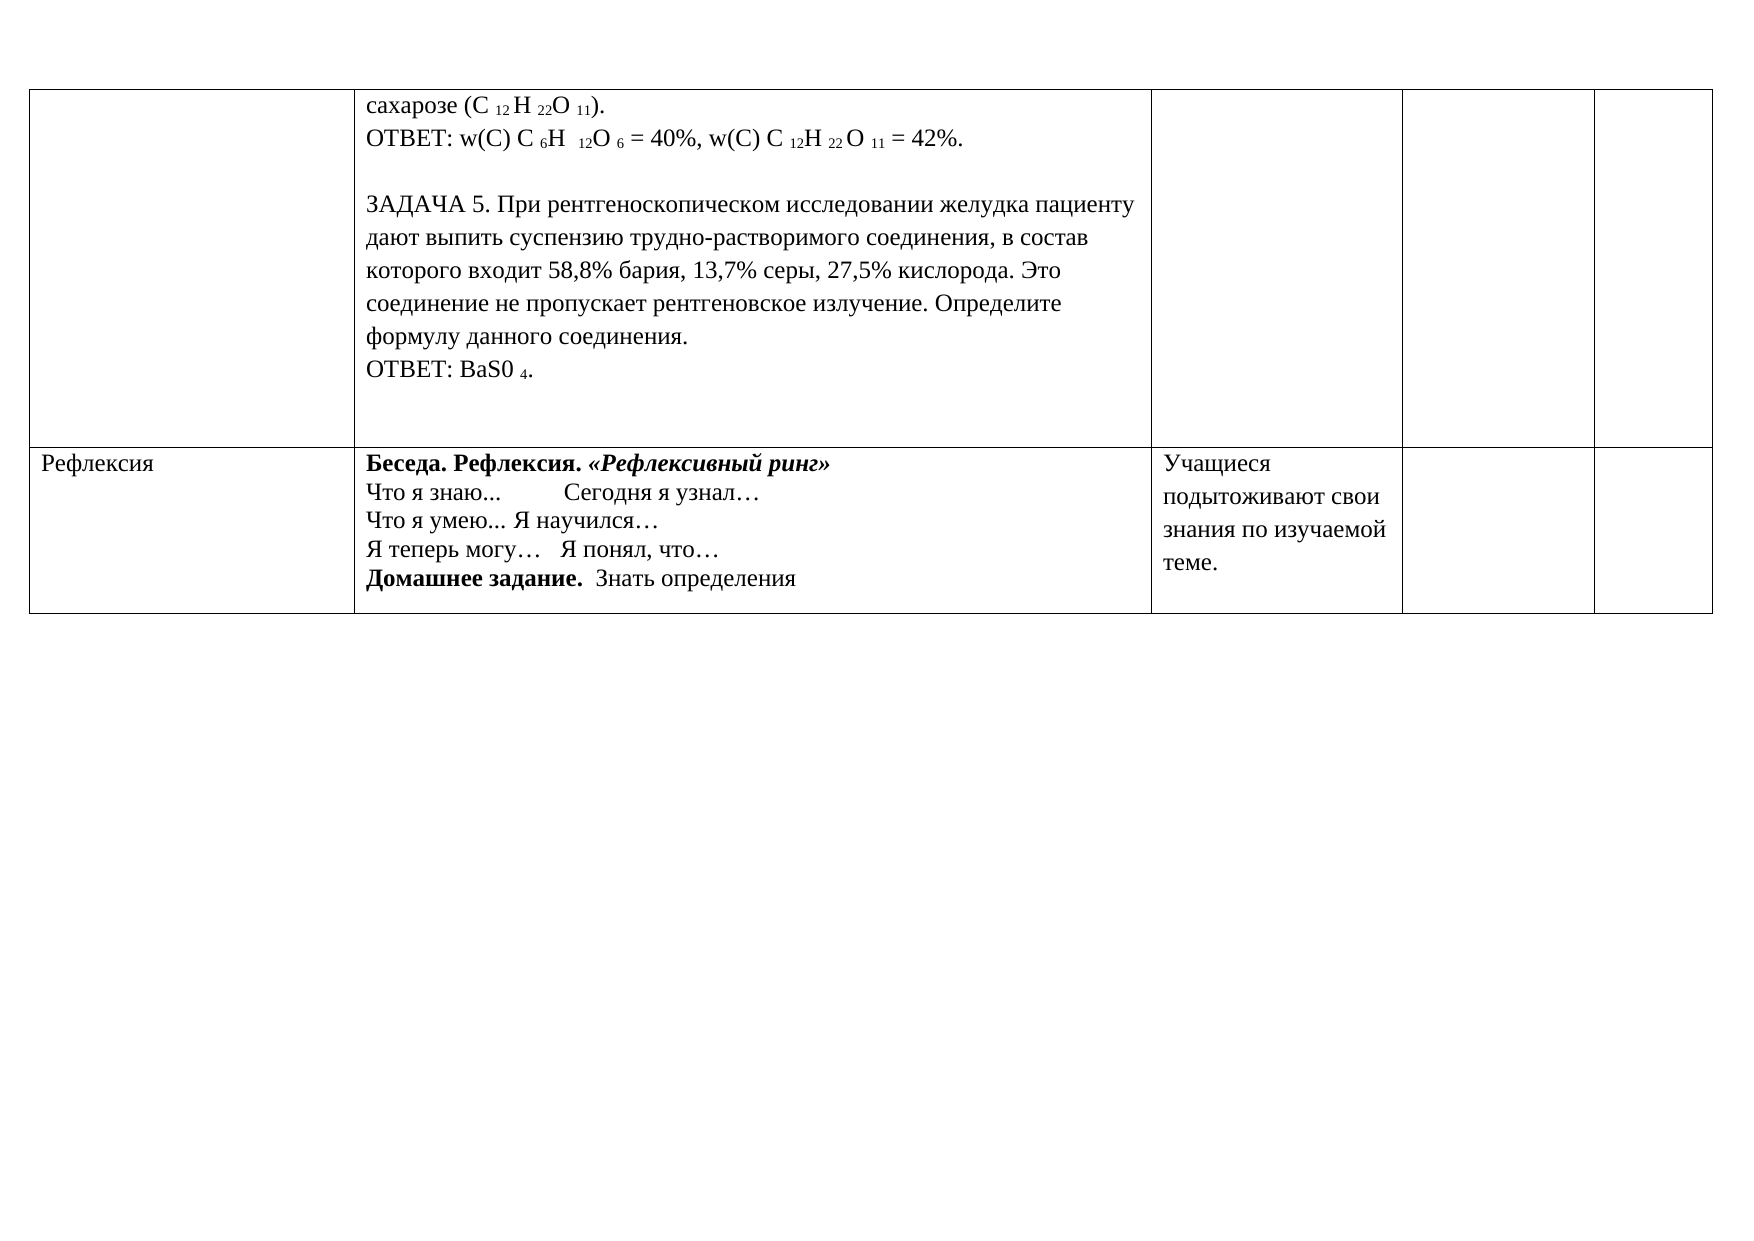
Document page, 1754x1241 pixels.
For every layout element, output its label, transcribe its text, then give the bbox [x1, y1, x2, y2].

table_cell Учащиеся подытоживают свои знания по изучаемой теме. [1152, 448, 1402, 613]
table_cell [1403, 448, 1594, 613]
table_cell [1595, 448, 1712, 613]
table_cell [355, 90, 1151, 447]
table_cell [30, 90, 354, 447]
table_cell Рефлексия [30, 448, 354, 613]
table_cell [1152, 90, 1402, 447]
table_cell Беседа. Рефлексия. «Рефлексивный ринг» Что я знаю... Сегодня я узнал… Что я умею... Я научился… Я теперь могу… Я понял, что… Домашнее задание. Знать определения [355, 448, 1151, 613]
table_cell [1595, 90, 1712, 447]
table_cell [1403, 90, 1594, 447]
